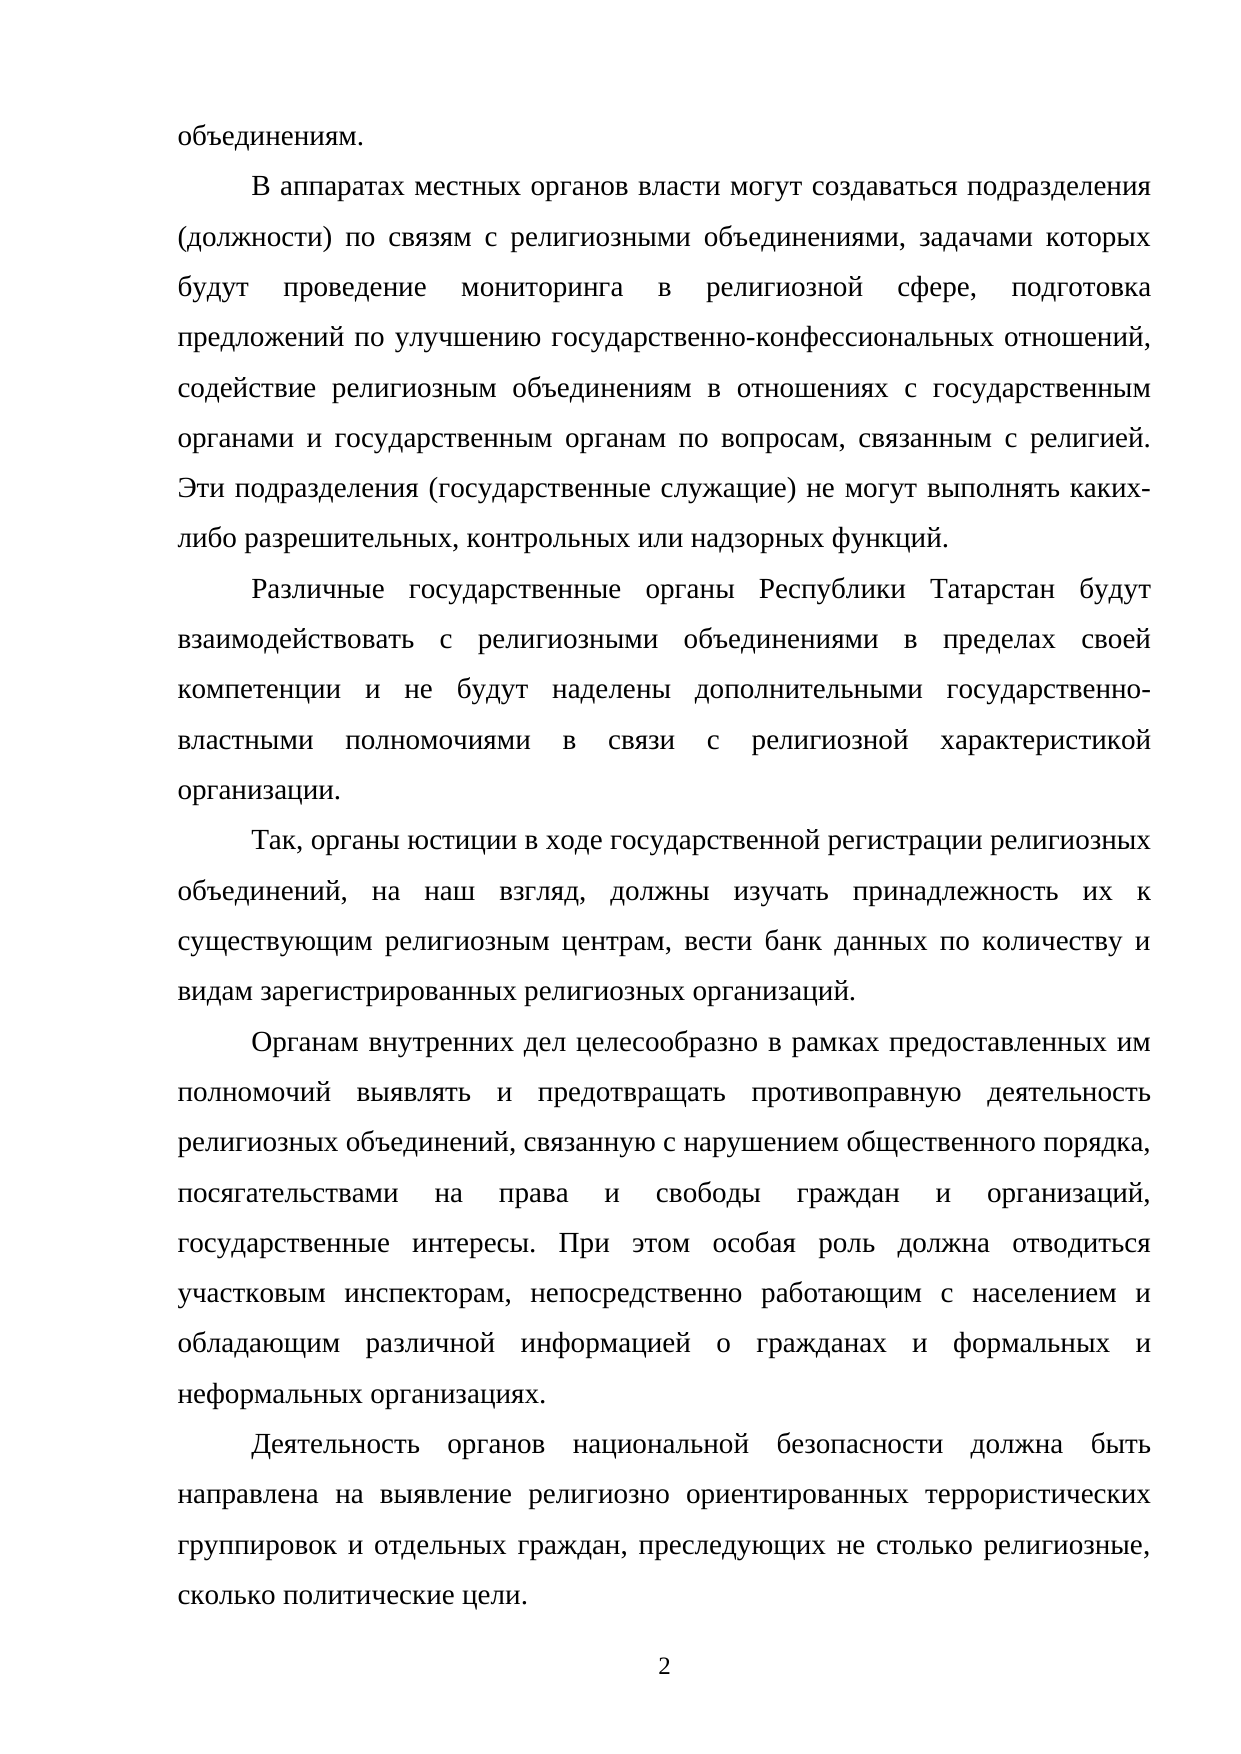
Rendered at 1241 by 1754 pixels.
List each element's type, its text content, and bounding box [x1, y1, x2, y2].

text Различные государственные органы Республики Татарстан будут взаимодействовать с религиозными объединениями в пределах своей компетенции и не будут наделены дополнительными государственно-властными полномочиями в связи с религиозной характеристикой организации. [177, 571, 1152, 806]
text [177, 118, 1152, 152]
text Деятельность органов национальной безопасности должна быть направлена на выявление религиозно ориентированных террористических группировок и отдельных граждан, преследующих не столько религиозные, сколько политические цели. [177, 1426, 1152, 1611]
text Органам внутренних дел целесообразно в рамках предоставленных им полномочий выявлять и предотвращать противоправную деятельность религиозных объединений, связанную с нарушением общественного порядка, посягательствами на права и свободы граждан и организаций, государственные интересы. При этом особая роль должна отводиться участковым инспекторам, непосредственно работающим с населением и обладающим различной информацией о гражданах и формальных и неформальных организациях. [177, 1024, 1152, 1409]
text Так, органы юстиции в ходе государственной регистрации религиозных объединений, на наш взгляд, должны изучать принадлежность их к существующим религиозным центрам, вести банк данных по количеству и видам зарегистрированных религиозных организаций. [177, 822, 1152, 1007]
text В аппаратах местных органов власти могут создаваться подразделения (должности) по связям с религиозными объединениями, задачами которых будут проведение мониторинга в религиозной сфере, подготовка предложений по улучшению государственно-конфессиональных отношений, содействие религиозным объединениям в отношениях с государственным органами и государственным органам по вопросам, связанным с религией. Эти подразделения (государственные служащие) не могут выполнять каких-либо разрешительных, контрольных или надзорных функций. [177, 168, 1152, 554]
